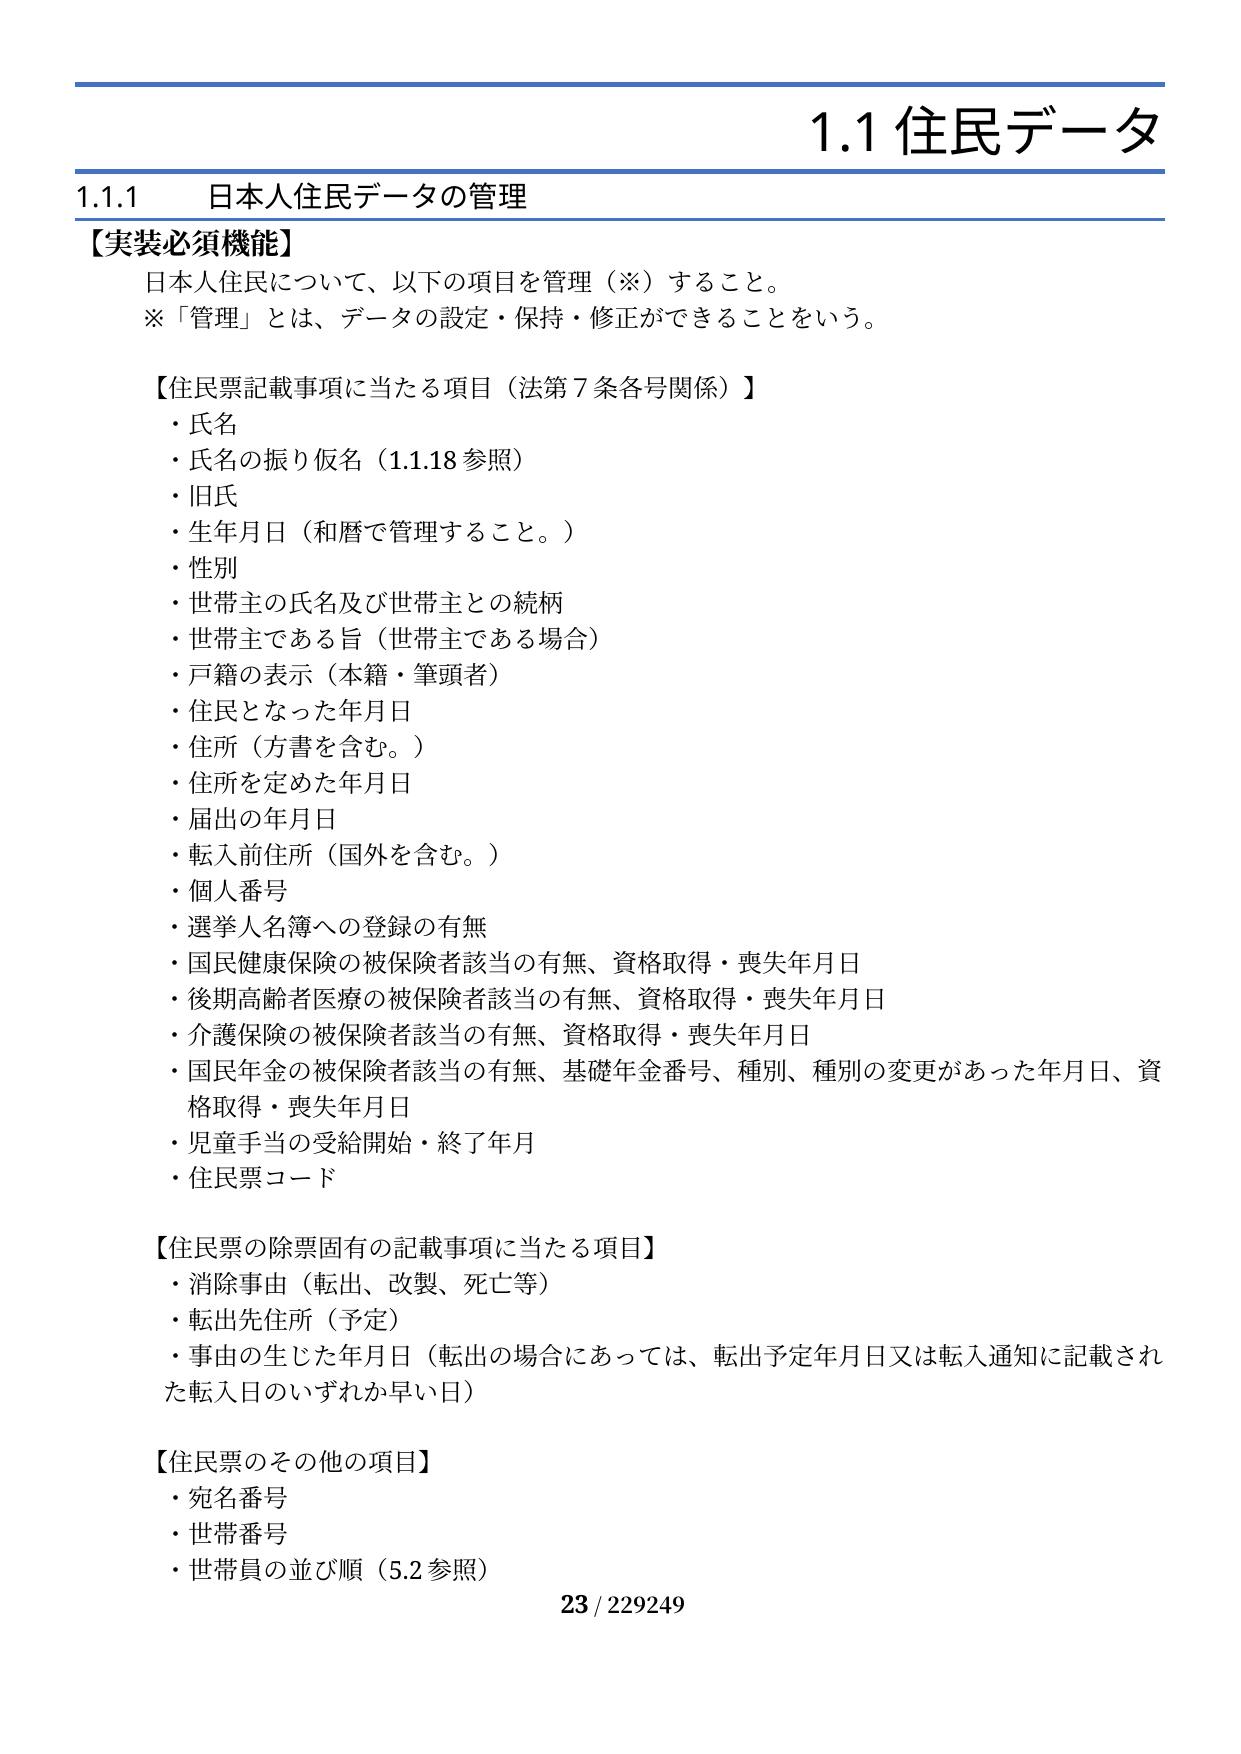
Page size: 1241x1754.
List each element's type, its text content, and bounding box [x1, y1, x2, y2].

subtitle 1.1.1 日本人住民データの管理 [75, 174, 1165, 218]
text ・届出の年月日 [119, 800, 1165, 836]
text ・国民年金の被保険者該当の有無、基礎年金番号、種別、種別の変更があった年月日、資格取得・喪失年月日 [162, 1051, 1165, 1123]
text ・戸籍の表示（本籍・筆頭者） [119, 656, 1165, 692]
text ・性別 [119, 548, 1165, 584]
text 【住民票の除票固有の記載事項に当たる項目】 [119, 1229, 1165, 1265]
subtitle 住民データ [75, 87, 1165, 169]
text ・介護保険の被保険者該当の有無、資格取得・喪失年月日 [162, 1015, 1165, 1051]
text 【住民票のその他の項目】 [119, 1443, 1165, 1479]
text 【住民票記載事項に当たる項目（法第７条各号関係）】 [119, 368, 1165, 404]
text ・住所を定めた年月日 [119, 764, 1165, 800]
text ・世帯番号 [119, 1515, 1165, 1551]
text ・選挙人名簿への登録の有無 [162, 908, 1165, 943]
text ・旧氏 [119, 476, 1165, 512]
text ・児童手当の受給開始・終了年月 [162, 1123, 1165, 1159]
text ・事由の生じた年月日（転出の場合にあっては、転出予定年月日又は転入通知に記載された転入日のいずれか早い日） [163, 1337, 1165, 1409]
text ・世帯員の並び順（5.2参照） [119, 1551, 1165, 1587]
text ※「管理」とは、データの設定・保持・修正ができることをいう。 [119, 298, 1165, 334]
text ・生年月日（和暦で管理すること。） [119, 512, 1165, 548]
text 【実装必須機能】 [75, 221, 1165, 262]
text ・消除事由（転出、改製、死亡等） [163, 1265, 1165, 1301]
text ・後期高齢者医療の被保険者該当の有無、資格取得・喪失年月日 [162, 979, 1165, 1015]
text ・住民となった年月日 [119, 692, 1165, 728]
text ・個人番号 [119, 872, 1165, 908]
text ・氏名の振り仮名（1.1.18参照） [119, 440, 1165, 476]
text ・転出先住所（予定） [163, 1301, 1165, 1337]
text ・住民票コード [119, 1159, 1165, 1195]
text ・国民健康保険の被保険者該当の有無、資格取得・喪失年月日 [162, 943, 1165, 979]
text ・宛名番号 [119, 1479, 1165, 1515]
text ・転入前住所（国外を含む。） [119, 836, 1165, 872]
text ・世帯主である旨（世帯主である場合） [119, 620, 1165, 656]
text ・住所（方書を含む。） [119, 728, 1165, 764]
text ・氏名 [119, 404, 1165, 440]
text ・世帯主の氏名及び世帯主との続柄 [119, 584, 1165, 620]
text 日本人住民について、以下の項目を管理（※）すること。 [119, 262, 1165, 298]
